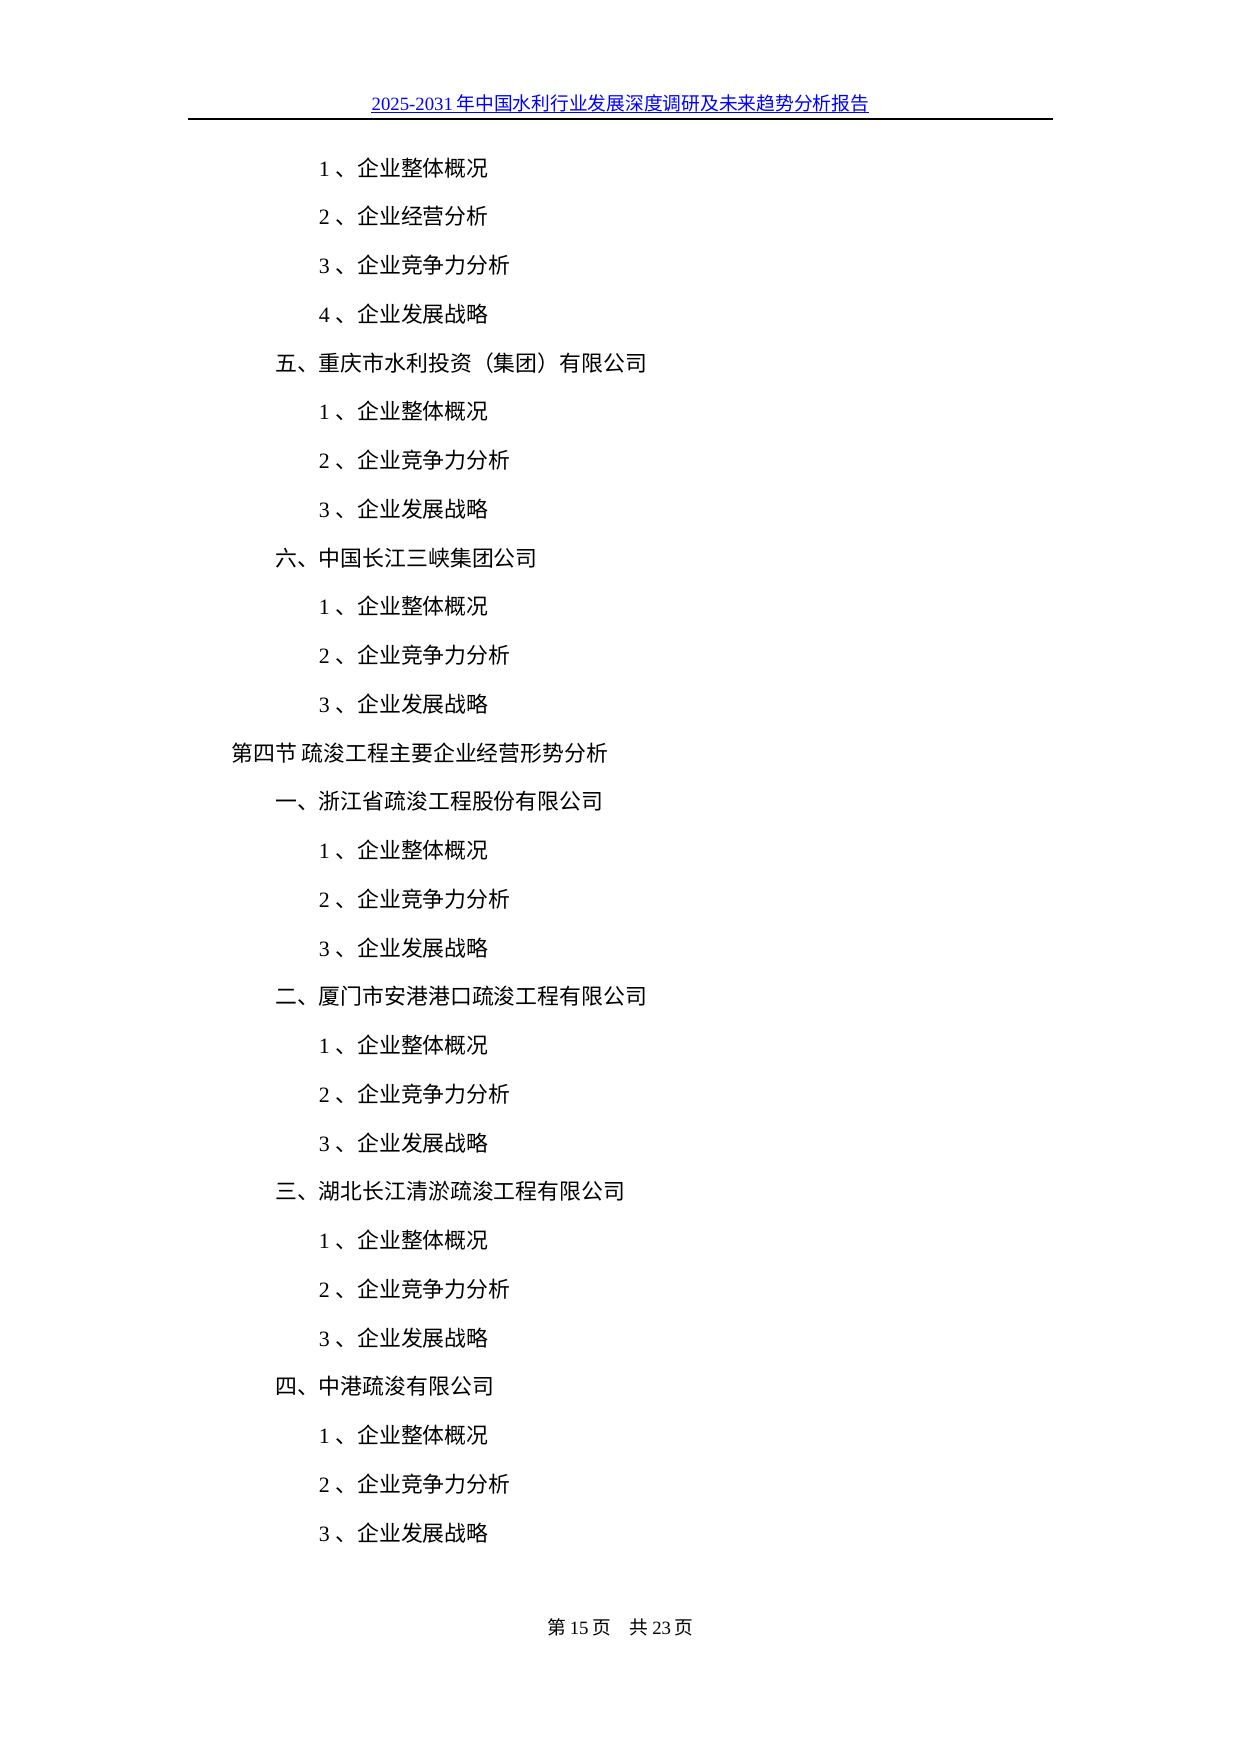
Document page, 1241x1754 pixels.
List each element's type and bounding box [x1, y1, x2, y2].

text [187, 150, 1053, 1548]
